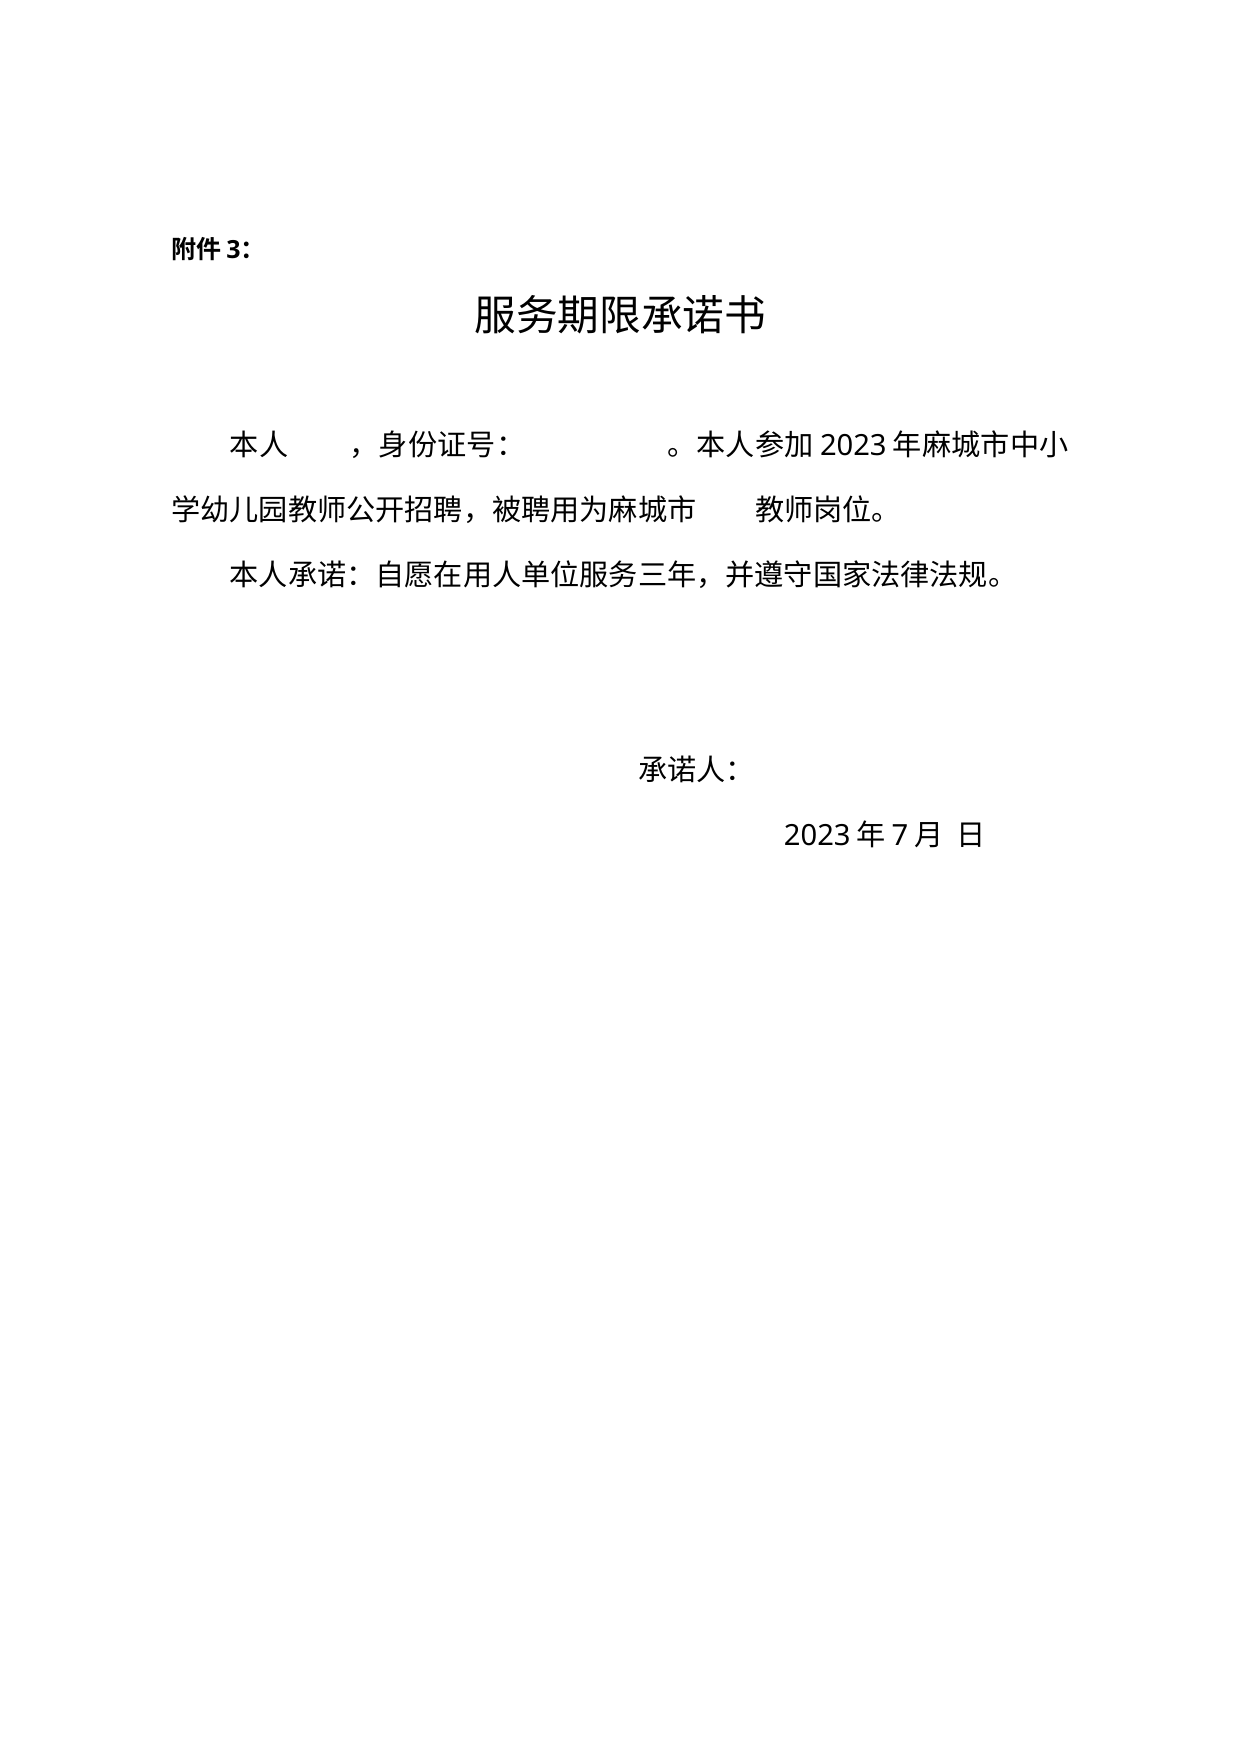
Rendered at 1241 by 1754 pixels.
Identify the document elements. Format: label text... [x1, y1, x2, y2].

text 服务期限承诺书 [171, 280, 1069, 345]
text 承诺人： [171, 735, 1069, 800]
text 2023年7月 日 [171, 800, 1069, 865]
text 本人承诺：自愿在用人单位服务三年，并遵守国家法律法规。 [171, 540, 1069, 605]
text 附件3： [171, 215, 1069, 280]
text 本人 ，身份证号： 。本人参加2023年麻城市中小学幼儿园教师公开招聘，被聘用为麻城市 教师岗位。 [171, 410, 1069, 540]
